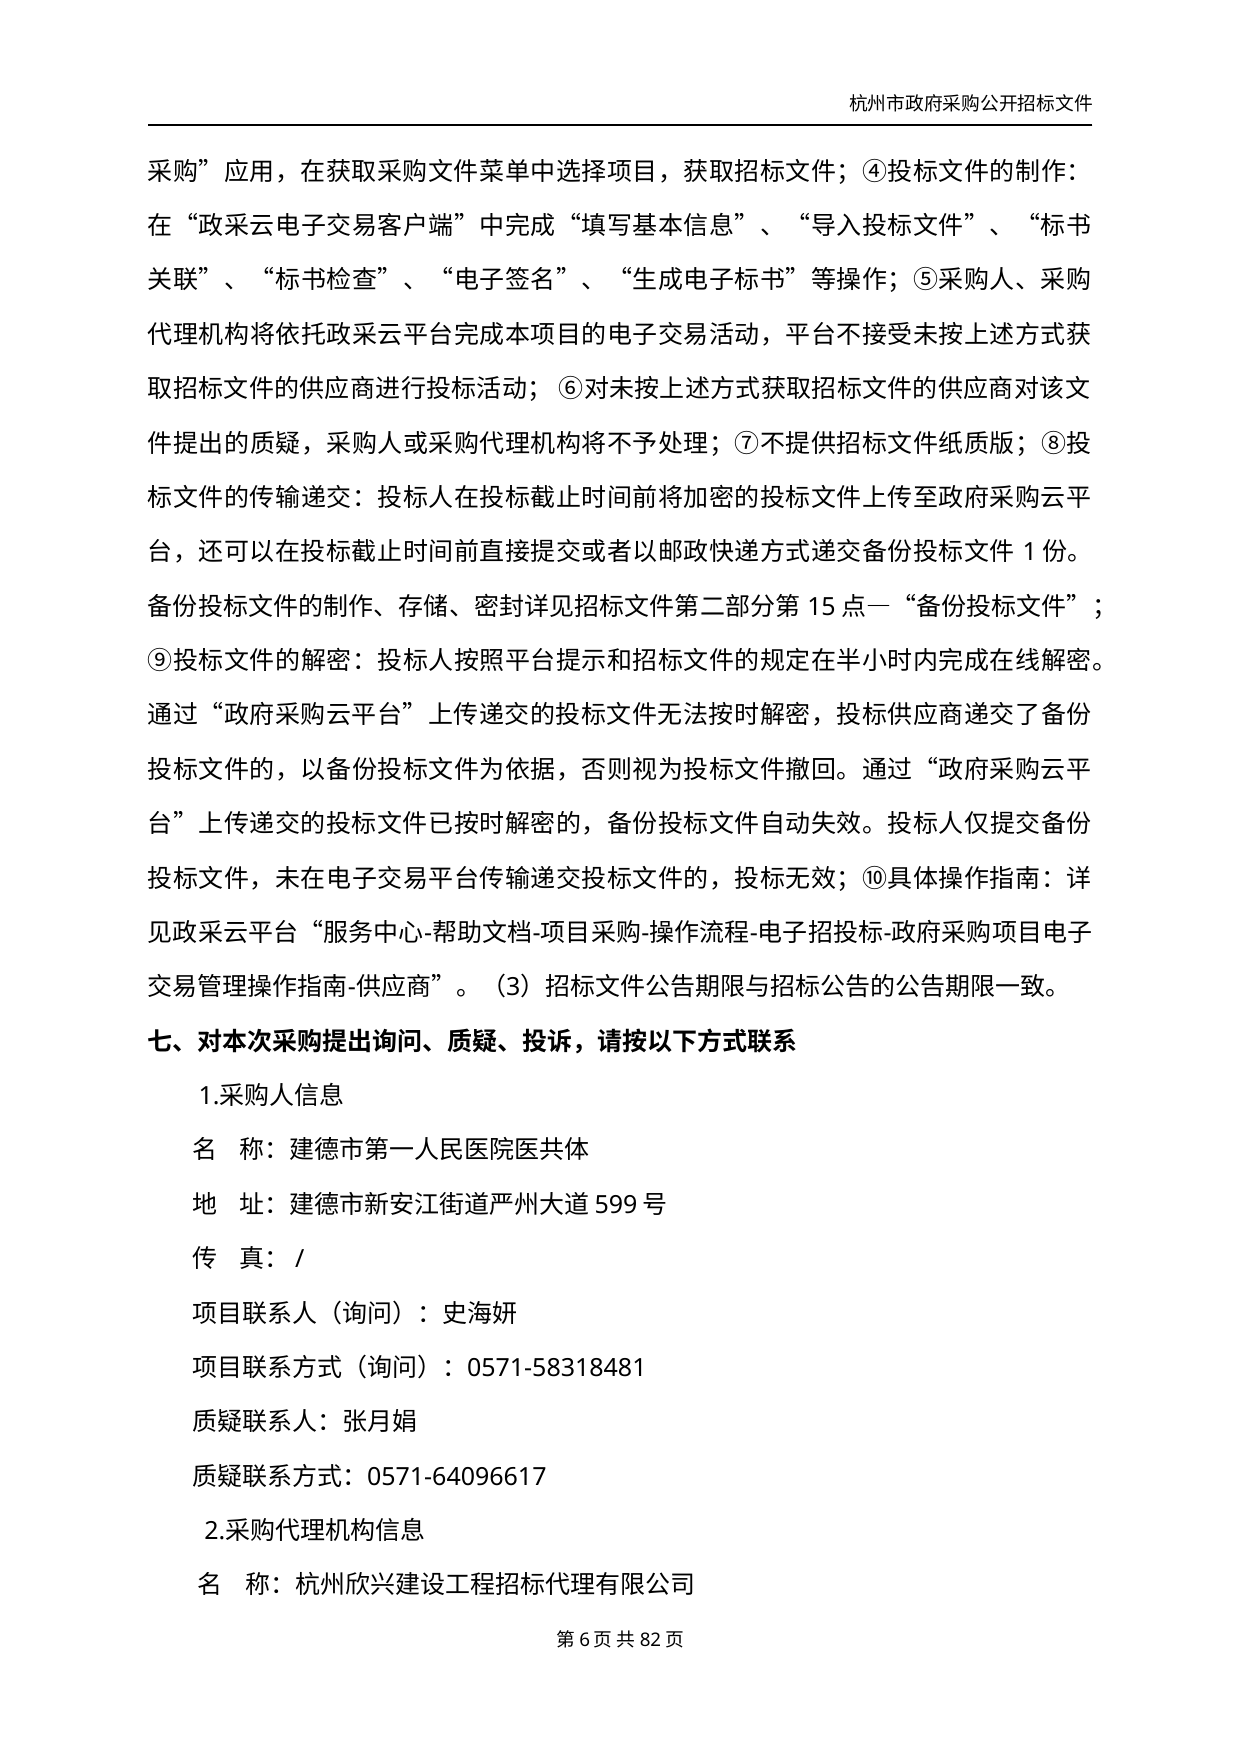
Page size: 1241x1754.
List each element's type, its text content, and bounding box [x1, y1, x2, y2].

text 七、对本次采购提出询问、质疑、投诉，请按以下方式联系 [148, 1021, 1092, 1057]
text 传 真： / [148, 1239, 1092, 1275]
text 地 址：建德市新安江街道严州大道599号 [148, 1184, 1092, 1221]
text 质疑联系人：张月娟 [148, 1402, 1092, 1438]
text 质疑联系方式：0571-64096617 [148, 1456, 1092, 1492]
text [148, 151, 1092, 1003]
text 项目联系人（询问）：史海妍 [148, 1293, 1092, 1329]
text 2.采购代理机构信息 [148, 1511, 1092, 1547]
text 项目联系方式（询问）：0571-58318481 [148, 1347, 1092, 1384]
text 名 称：建德市第一人民医院医共体 [148, 1130, 1092, 1166]
text 名 称：杭州欣兴建设工程招标代理有限公司 [148, 1565, 1092, 1601]
text 1.采购人信息 [148, 1076, 1092, 1112]
